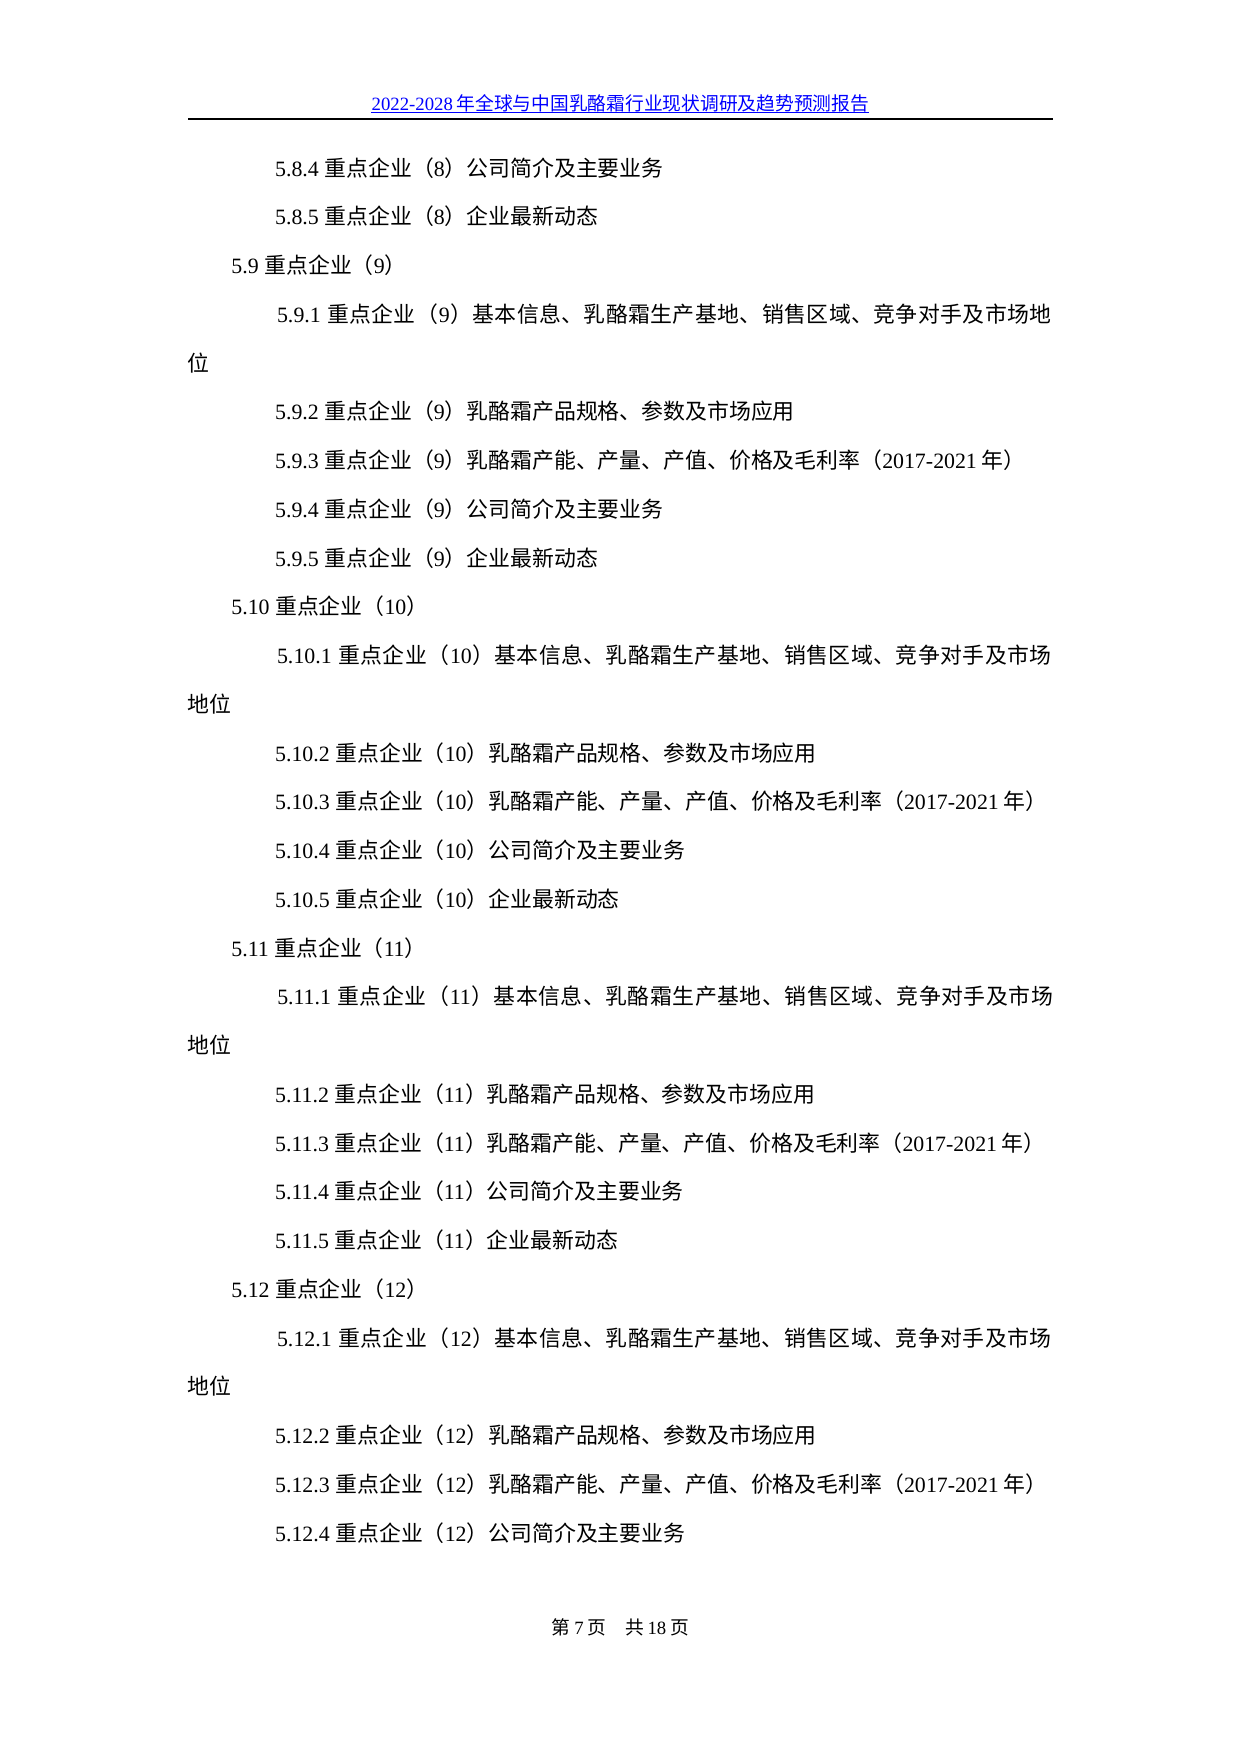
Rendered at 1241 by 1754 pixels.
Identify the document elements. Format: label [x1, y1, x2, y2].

text [187, 150, 1053, 1548]
